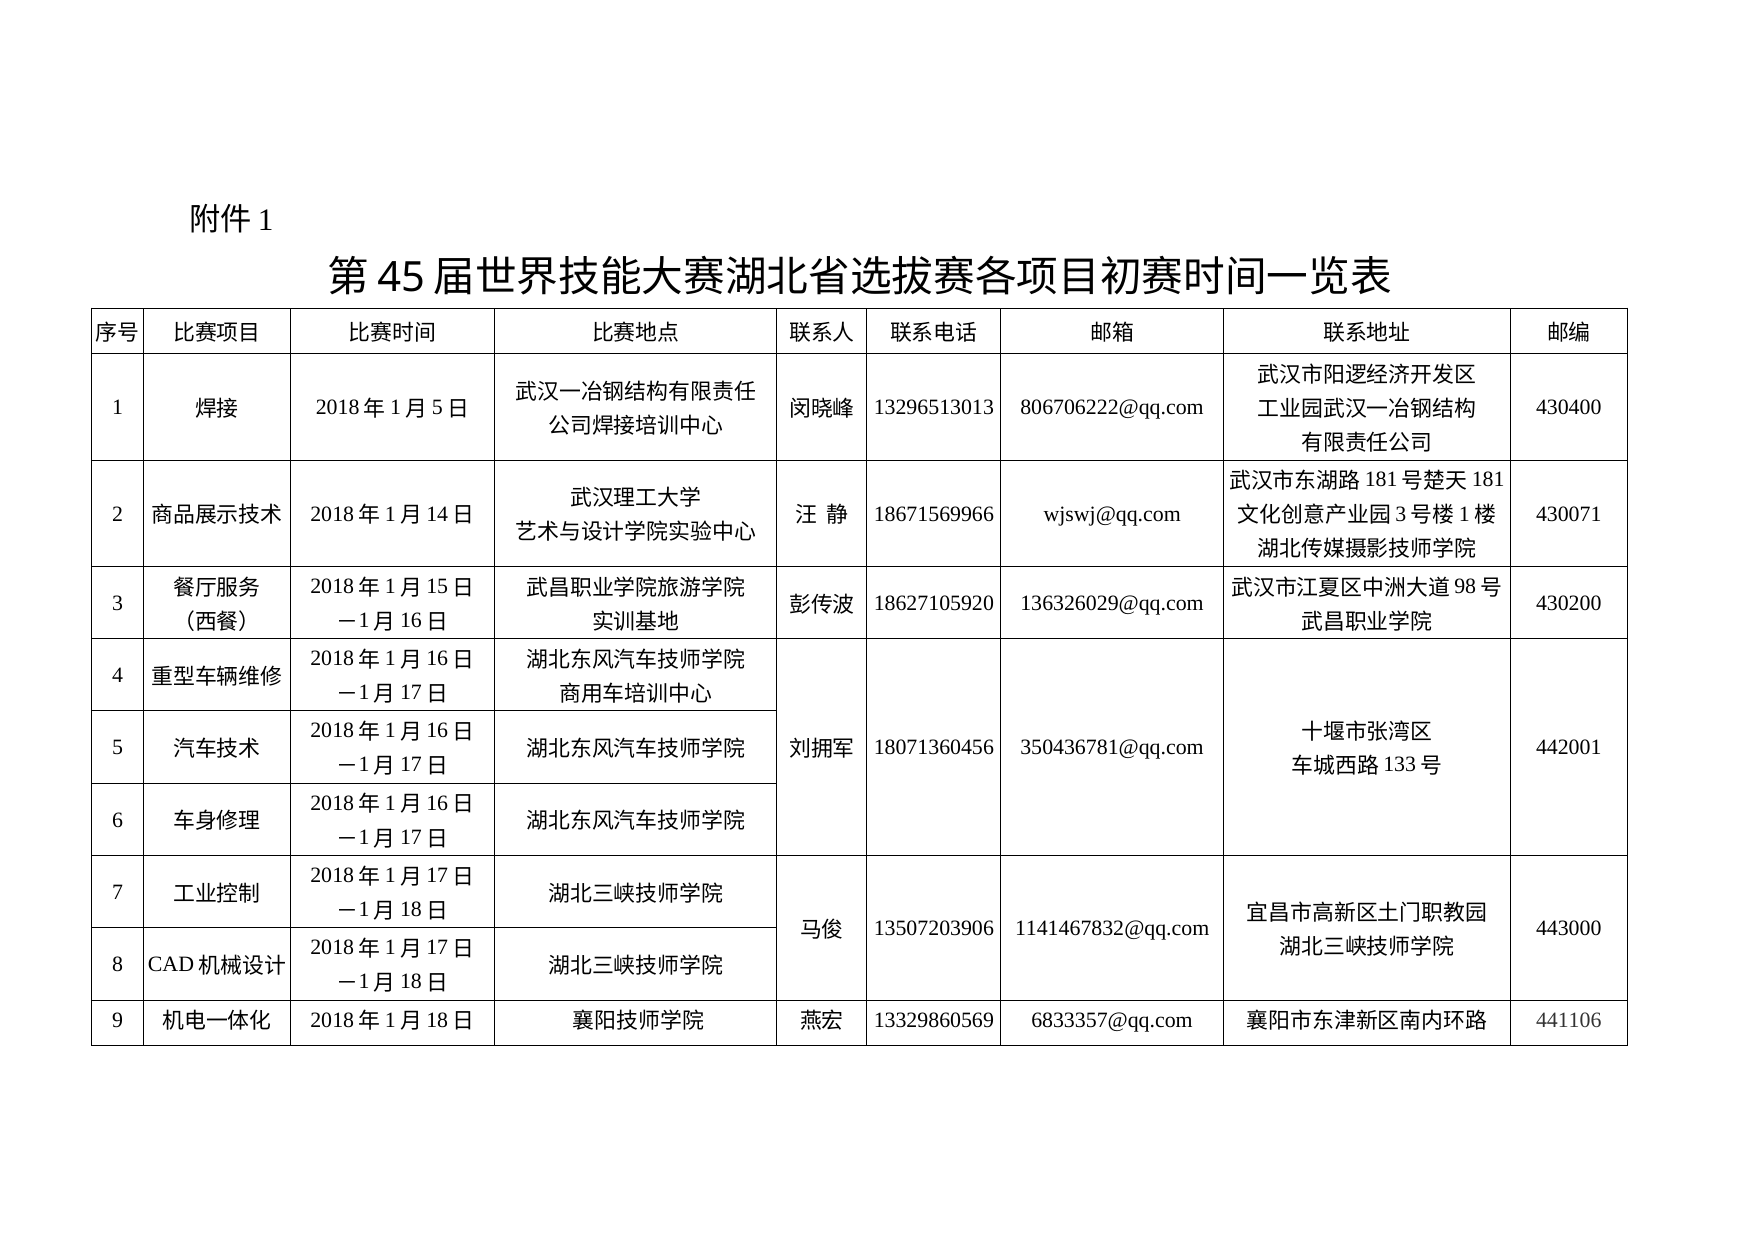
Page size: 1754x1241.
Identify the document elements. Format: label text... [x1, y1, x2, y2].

table_cell 武汉一冶钢结构有限责任 公司焊接培训中心 [495, 354, 776, 459]
table_cell 136326029@qq.com [1001, 567, 1223, 638]
table_cell 湖北东风汽车技师学院 [495, 784, 776, 855]
table_cell 13296513013 [867, 354, 1000, 459]
table_cell 武昌职业学院旅游学院 实训基地 [495, 567, 776, 638]
table_cell CAD机械设计 [144, 928, 290, 999]
table_cell 餐厅服务 （西餐） [144, 567, 290, 638]
table_cell 2018年1月17日 －1月18日 [291, 928, 494, 999]
table_cell 6833357@qq.com [1001, 1001, 1223, 1045]
table_cell 443000 [1511, 856, 1627, 999]
table_cell 806706222@qq.com [1001, 354, 1223, 459]
table_cell 430400 [1511, 354, 1627, 459]
table_header 联系地址 [1224, 309, 1510, 353]
table_cell 2018年1月16日 －1月17日 [291, 784, 494, 855]
table_cell 武汉市东湖路181号楚天181文化创意产业园3号楼1楼 湖北传媒摄影技师学院 [1224, 461, 1510, 566]
table_cell 18627105920 [867, 567, 1000, 638]
table_cell 汽车技术 [144, 711, 290, 783]
table_header 联系电话 [867, 309, 1000, 353]
table_cell 湖北三峡技师学院 [495, 928, 776, 999]
table_cell 2018年1月16日 －1月17日 [291, 711, 494, 783]
table_cell 18671569966 [867, 461, 1000, 566]
table_cell 2 [92, 461, 143, 566]
table_cell 6 [92, 784, 143, 855]
table_header 邮箱 [1001, 309, 1223, 353]
table_cell wjswj@qq.com [1001, 461, 1223, 566]
table_cell 441106 [1511, 1001, 1627, 1045]
table_cell 马俊 [777, 856, 866, 999]
table_cell 汪 静 [777, 461, 866, 566]
table_cell 2018年1月5日 [291, 354, 494, 459]
table_cell 2018年1月17日 －1月18日 [291, 856, 494, 927]
table_cell 5 [92, 711, 143, 783]
table_cell 2018年1月16日 －1月17日 [291, 639, 494, 710]
table_cell 湖北东风汽车技师学院 商用车培训中心 [495, 639, 776, 710]
table_cell 武汉市阳逻经济开发区 工业园武汉一冶钢结构 有限责任公司 [1224, 354, 1510, 459]
table_cell 车身修理 [144, 784, 290, 855]
table_cell 18071360456 [867, 639, 1000, 855]
table_cell 十堰市张湾区 车城西路133号 [1224, 639, 1510, 855]
text 附件1 [189, 194, 1529, 239]
table_header 比赛项目 [144, 309, 290, 353]
table_header 比赛地点 [495, 309, 776, 353]
table_cell 7 [92, 856, 143, 927]
table_cell 机电一体化 [144, 1001, 290, 1045]
table_cell 湖北东风汽车技师学院 [495, 711, 776, 783]
table_cell 13507203906 [867, 856, 1000, 999]
table_cell 1141467832@qq.com [1001, 856, 1223, 999]
table_cell 9 [92, 1001, 143, 1045]
table_cell 湖北三峡技师学院 [495, 856, 776, 927]
table_cell 2018年1月14日 [291, 461, 494, 566]
table_cell 350436781@qq.com [1001, 639, 1223, 855]
table_cell 宜昌市高新区土门职教园 湖北三峡技师学院 [1224, 856, 1510, 999]
text 第45届世界技能大赛湖北省选拔赛各项目初赛时间一览表 [189, 239, 1529, 308]
table_header 联系人 [777, 309, 866, 353]
table_cell 商品展示技术 [144, 461, 290, 566]
table_cell 彭传波 [777, 567, 866, 638]
table_header 邮编 [1511, 309, 1627, 353]
table_cell 3 [92, 567, 143, 638]
table_cell 8 [92, 928, 143, 999]
table_cell 13329860569 [867, 1001, 1000, 1045]
table_header 比赛时间 [291, 309, 494, 353]
table_cell 襄阳技师学院 [495, 1001, 776, 1045]
table_cell 重型车辆维修 [144, 639, 290, 710]
table_cell 工业控制 [144, 856, 290, 927]
table_cell 442001 [1511, 639, 1627, 855]
table_header 序号 [92, 309, 143, 353]
table_cell 焊接 [144, 354, 290, 459]
table_cell 闵晓峰 [777, 354, 866, 459]
table_cell 4 [92, 639, 143, 710]
table_cell 襄阳市东津新区南内环路 襄阳技师学院 [1224, 1001, 1510, 1045]
table_cell 2018年1月15日 －1月16日 [291, 567, 494, 638]
table_cell 刘拥军 [777, 639, 866, 855]
table_cell 430071 [1511, 461, 1627, 566]
table_cell 武汉理工大学 艺术与设计学院实验中心 [495, 461, 776, 566]
table_cell 2018年1月18日 －1月19日 [291, 1001, 494, 1045]
table_cell 430200 [1511, 567, 1627, 638]
table_cell 1 [92, 354, 143, 459]
table_cell 武汉市江夏区中洲大道98号武昌职业学院 [1224, 567, 1510, 638]
table_cell 燕宏 [777, 1001, 866, 1045]
